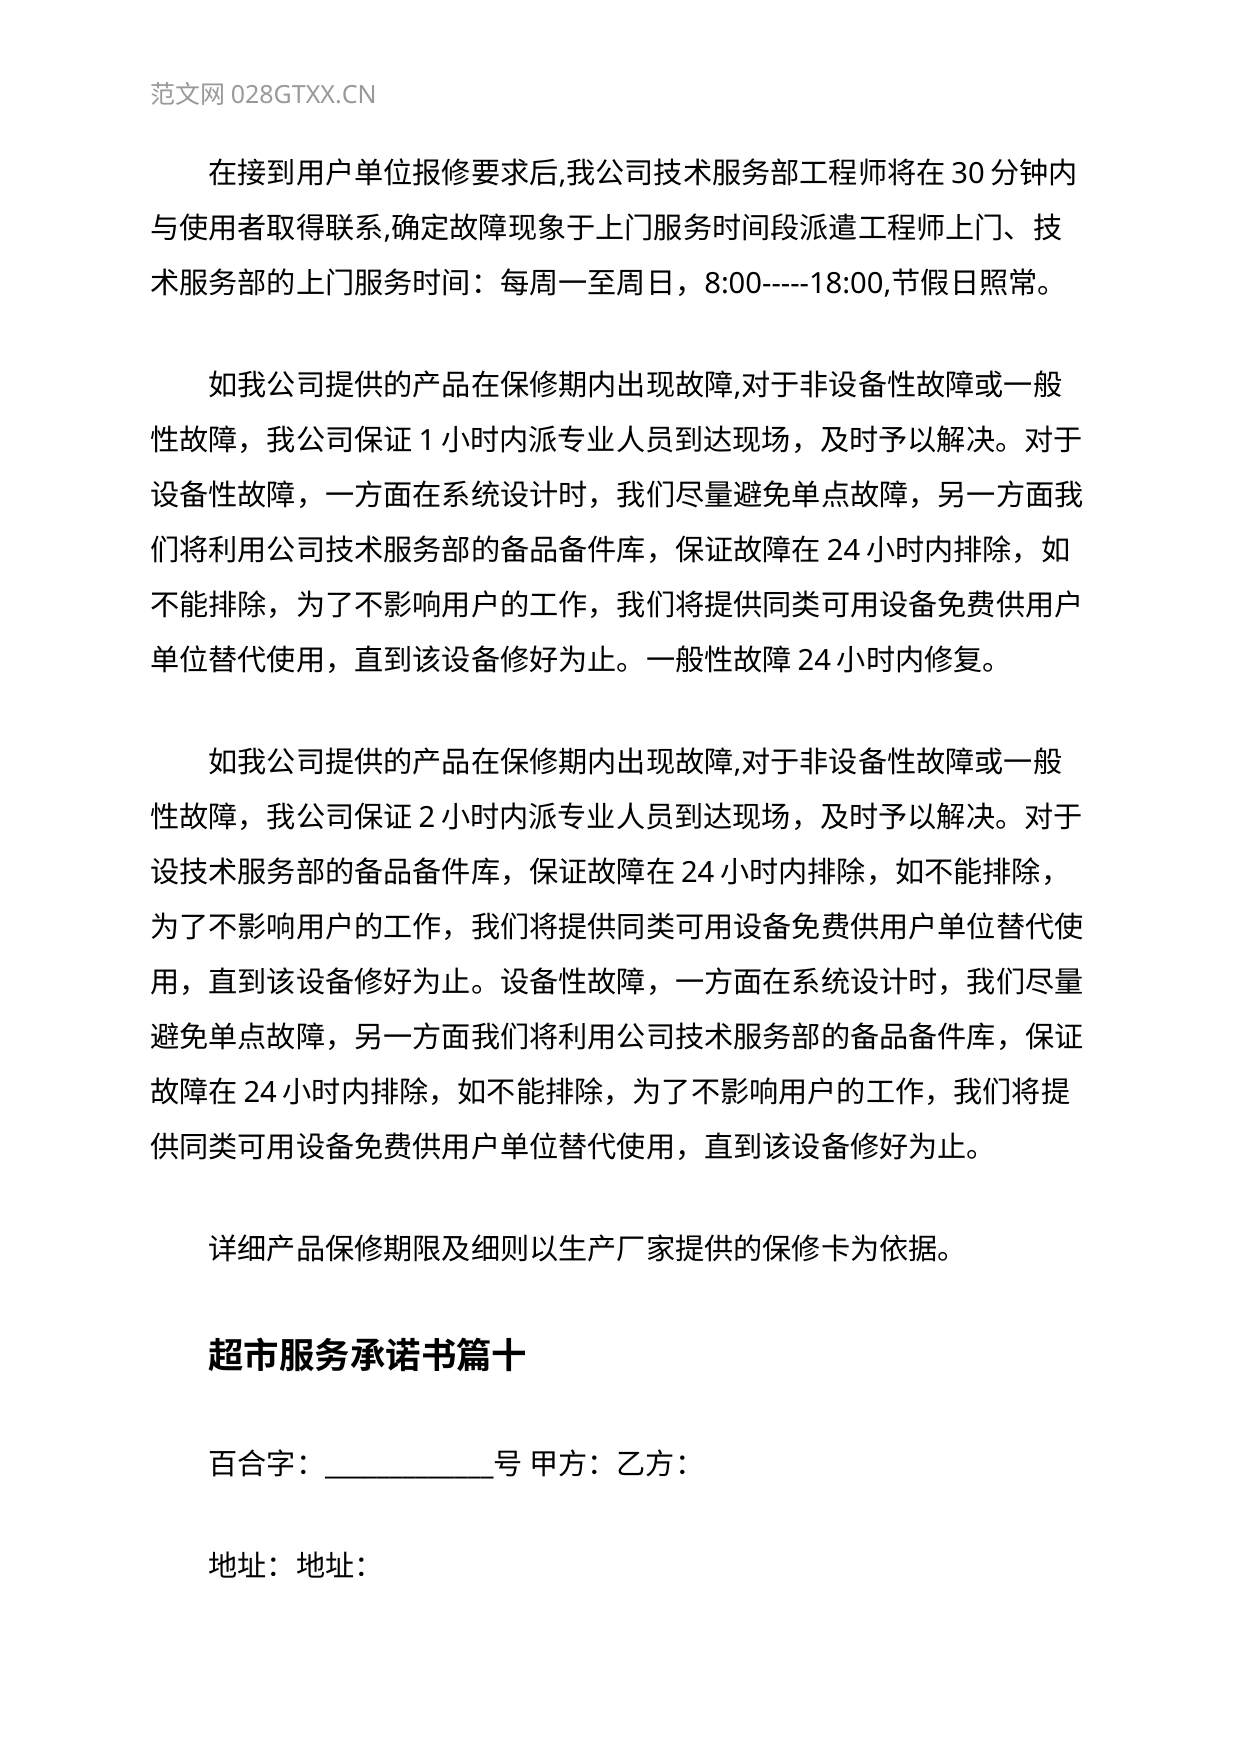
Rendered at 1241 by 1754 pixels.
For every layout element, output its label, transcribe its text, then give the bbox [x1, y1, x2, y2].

text 地址：地址： [150, 1542, 1090, 1585]
text 如我公司提供的产品在保修期内出现故障,对于非设备性故障或一般性故障，我公司保证2小时内派专业人员到达现场，及时予以解决。对于设技术服务部的备品备件库，保证故障在24小时内排除，如不能排除，为了不影响用户的工作，我们将提供同类可用设备免费供用户单位替代使用，直到该设备修好为止。设备性故障，一方面在系统设计时，我们尽量避免单点故障，另一方面我们将利用公司技术服务部的备品备件库，保证故障在24小时内排除，如不能排除，为了不影响用户的工作，我们将提供同类可用设备免费供用户单位替代使用，直到该设备修好为止。 [150, 739, 1090, 1166]
text 如我公司提供的产品在保修期内出现故障,对于非设备性故障或一般性故障，我公司保证1小时内派专业人员到达现场，及时予以解决。对于设备性故障，一方面在系统设计时，我们尽量避免单点故障，另一方面我们将利用公司技术服务部的备品备件库，保证故障在24小时内排除，如不能排除，为了不影响用户的工作，我们将提供同类可用设备免费供用户单位替代使用，直到该设备修好为止。一般性故障24小时内修复。 [150, 362, 1090, 679]
text 详细产品保修期限及细则以生产厂家提供的保修卡为依据。 [150, 1225, 1090, 1267]
text 超市服务承诺书篇十 [150, 1327, 1090, 1378]
text 在接到用户单位报修要求后,我公司技术服务部工程师将在30分钟内与使用者取得联系,确定故障现象于上门服务时间段派遣工程师上门、技术服务部的上门服务时间：每周一至周日，8:00-----18:00,节假日照常。 [150, 150, 1090, 302]
text 百合字：_____________号 甲方：乙方： [150, 1440, 1090, 1483]
